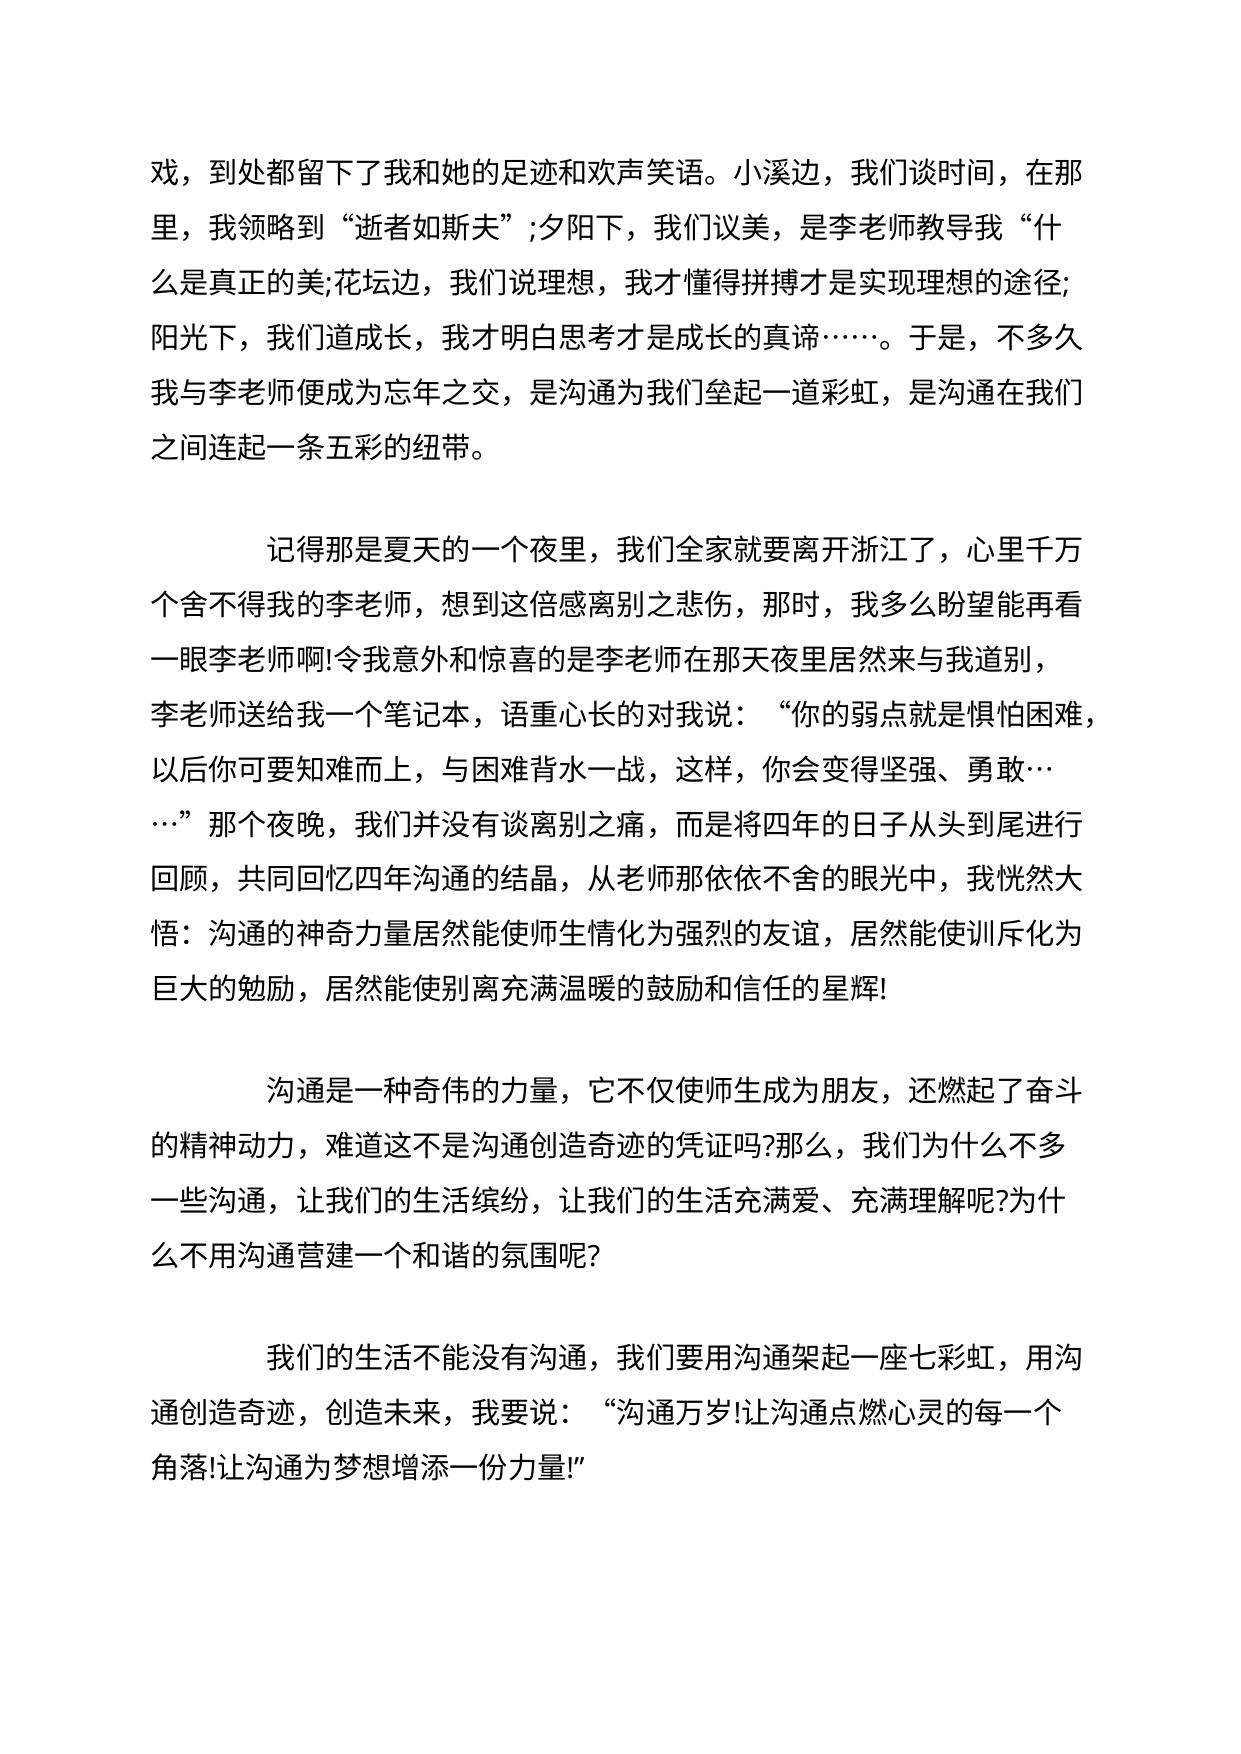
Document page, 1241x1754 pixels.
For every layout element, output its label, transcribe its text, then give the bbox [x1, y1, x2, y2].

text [150, 150, 1090, 467]
text 沟通是一种奇伟的力量，它不仅使师生成为朋友，还燃起了奋斗的精神动力，难道这不是沟通创造奇迹的凭证吗?那么，我们为什么不多一些沟通，让我们的生活缤纷，让我们的生活充满爱、充满理解呢?为什么不用沟通营建一个和谐的氛围呢? [150, 1068, 1090, 1275]
text 记得那是夏天的一个夜里，我们全家就要离开浙江了，心里千万个舍不得我的李老师，想到这倍感离别之悲伤，那时，我多么盼望能再看一眼李老师啊!令我意外和惊喜的是李老师在那天夜里居然来与我道别，李老师送给我一个笔记本，语重心长的对我说：“你的弱点就是惧怕困难，以后你可要知难而上，与困难背水一战，这样，你会变得坚强、勇敢……”那个夜晚，我们并没有谈离别之痛，而是将四年的日子从头到尾进行回顾，共同回忆四年沟通的结晶，从老师那依依不舍的眼光中，我恍然大悟：沟通的神奇力量居然能使师生情化为强烈的友谊，居然能使训斥化为巨大的勉励，居然能使别离充满温暖的鼓励和信任的星辉! [150, 526, 1090, 1008]
text 我们的生活不能没有沟通，我们要用沟通架起一座七彩虹，用沟通创造奇迹，创造未来，我要说：“沟通万岁!让沟通点燃心灵的每一个角落!让沟通为梦想增添一份力量!” [150, 1334, 1090, 1487]
